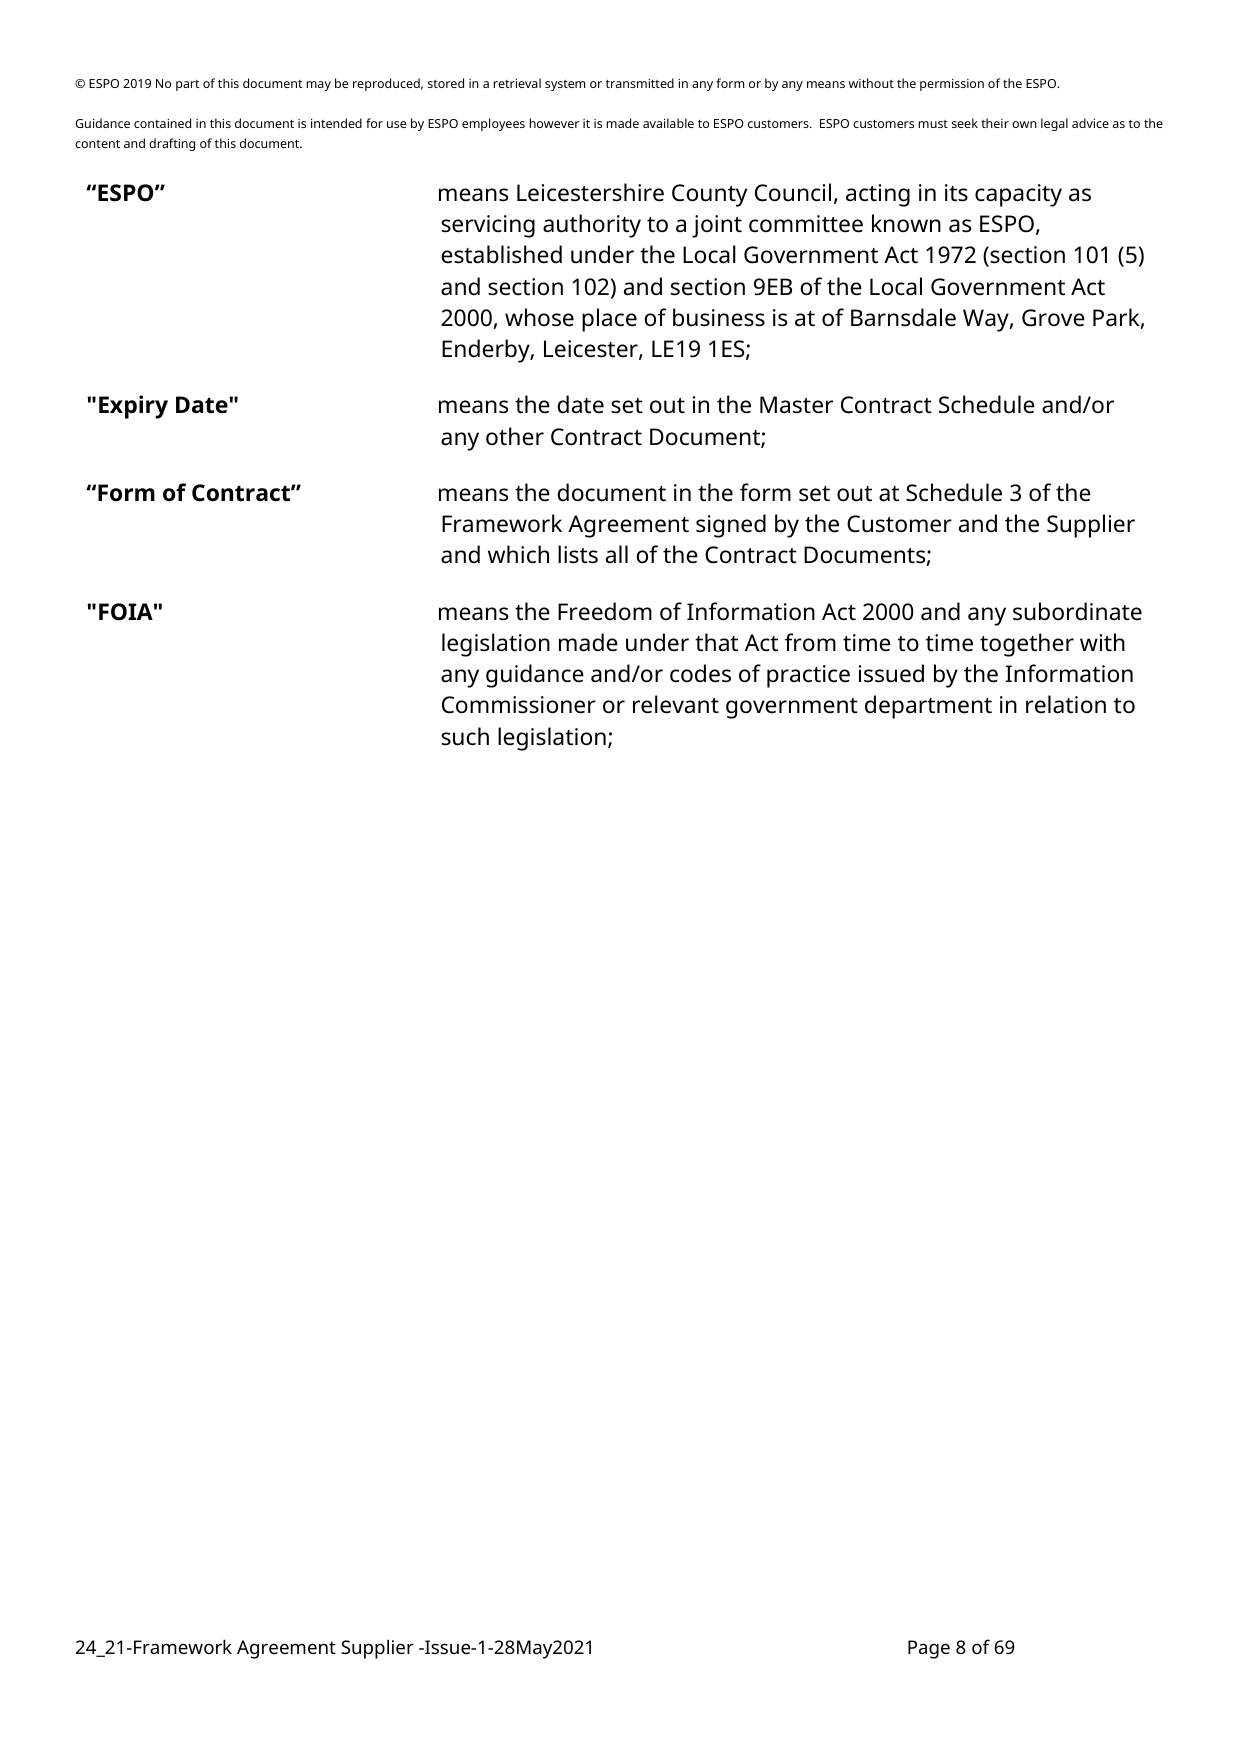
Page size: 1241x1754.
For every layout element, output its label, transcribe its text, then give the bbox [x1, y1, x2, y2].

table_cell "FOIA" [75, 596, 426, 877]
table_cell “Form of Contract” [75, 477, 426, 596]
table_cell means the date set out in the Master Contract Schedule and/or any other Contract Document; [426, 389, 1166, 477]
table_cell means the Freedom of Information Act 2000 and any subordinate legislation made under that Act from time to time together with any guidance and/or codes of practice issued by the Information Commissioner or relevant government department in relation to such legislation; [426, 596, 1166, 877]
table_cell “ESPO” [75, 177, 426, 389]
table_cell "Expiry Date" [75, 389, 426, 477]
table_cell means Leicestershire County Council, acting in its capacity as servicing authority to a joint committee known as ESPO, established under the Local Government Act 1972 (section 101 (5) and section 102) and section 9EB of the Local Government Act 2000, whose place of business is at of Barnsdale Way, Grove Park, Enderby, Leicester, LE19 1ES; [426, 177, 1166, 389]
table_cell means the document in the form set out at Schedule 3 of the Framework Agreement signed by the Customer and the Supplier and which lists all of the Contract Documents; [426, 477, 1166, 596]
